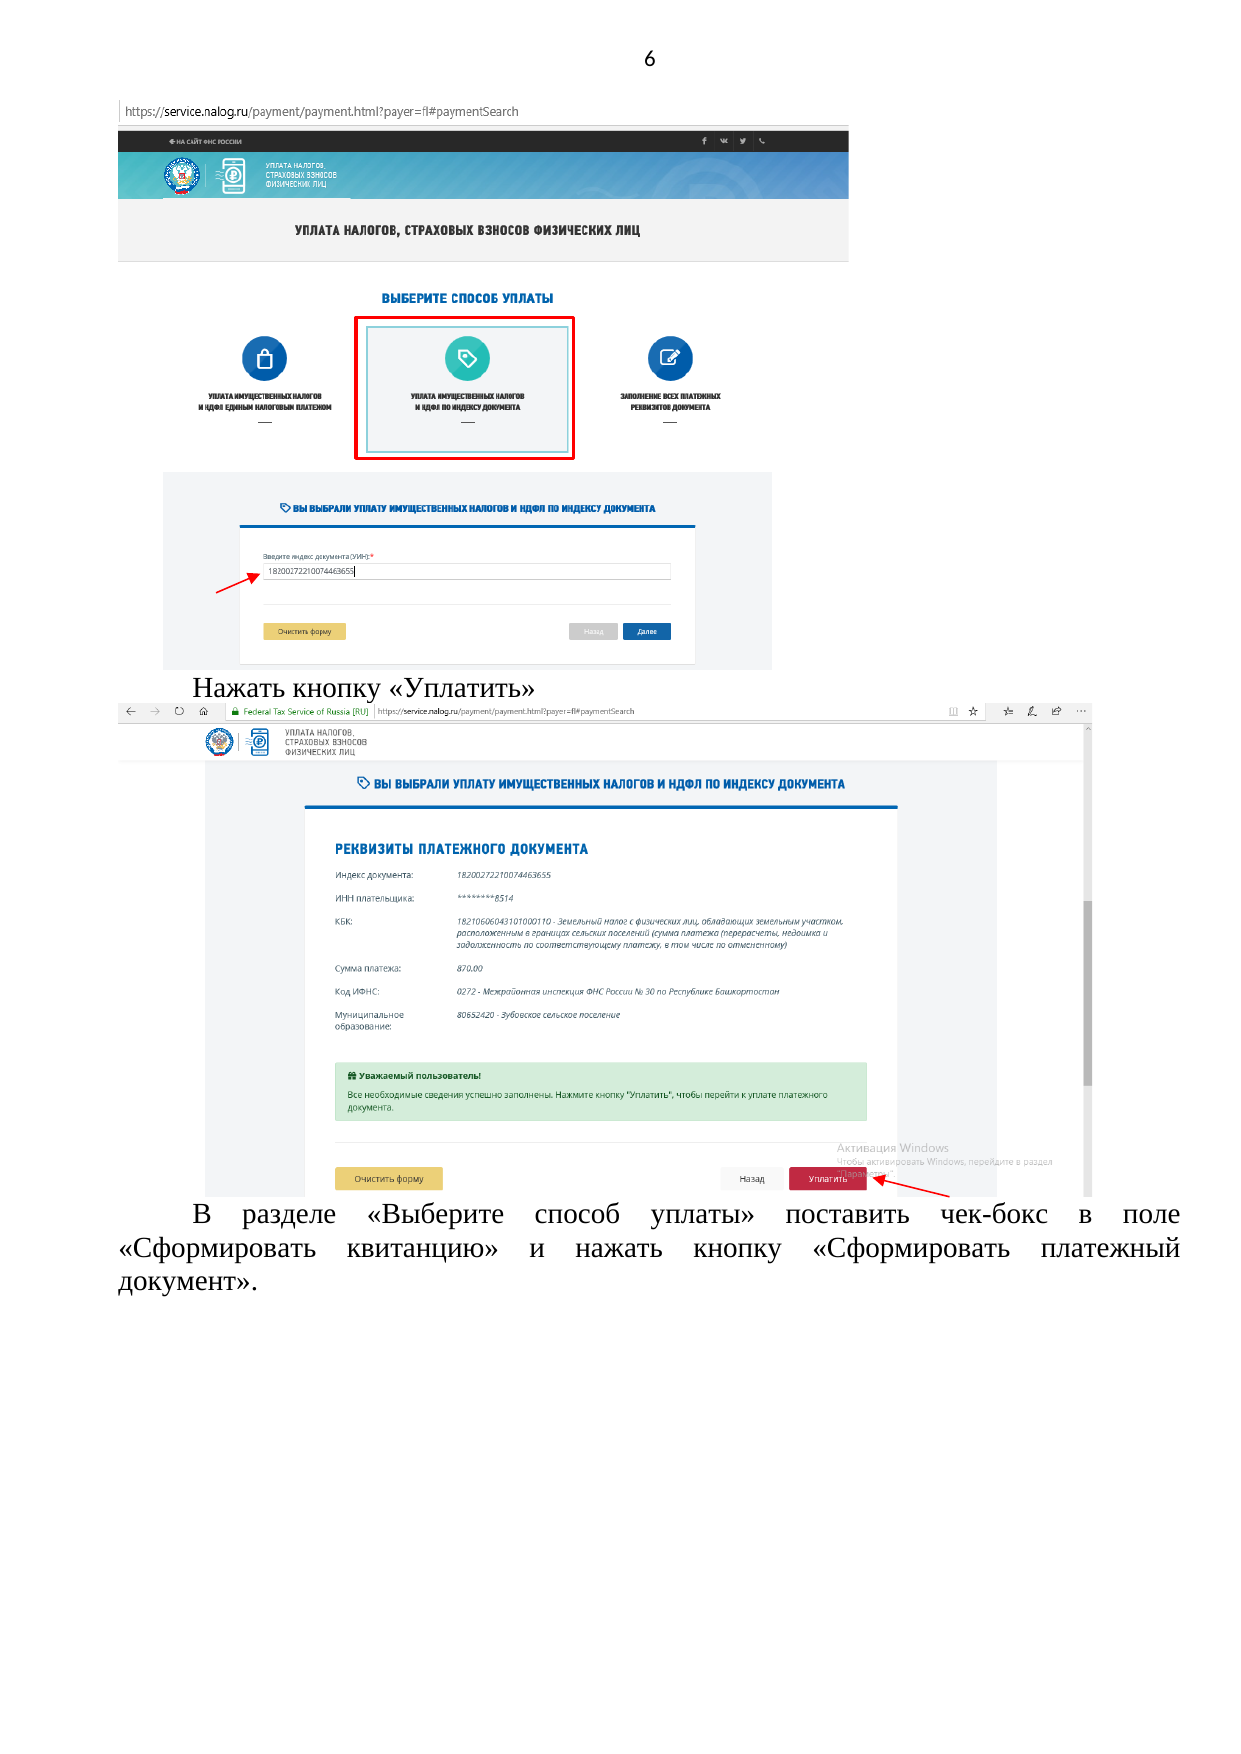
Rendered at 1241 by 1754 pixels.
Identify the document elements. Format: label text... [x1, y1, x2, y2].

text В разделе «Выберите способ уплаты» поставить чек-бокс в поле «Сформировать квитанцию» и нажать кнопку «Сформировать платежный документ». [118, 1196, 1181, 1297]
text Нажать кнопку «Уплатить» [118, 670, 1181, 703]
picture [118, 703, 1093, 1197]
picture [118, 100, 849, 670]
